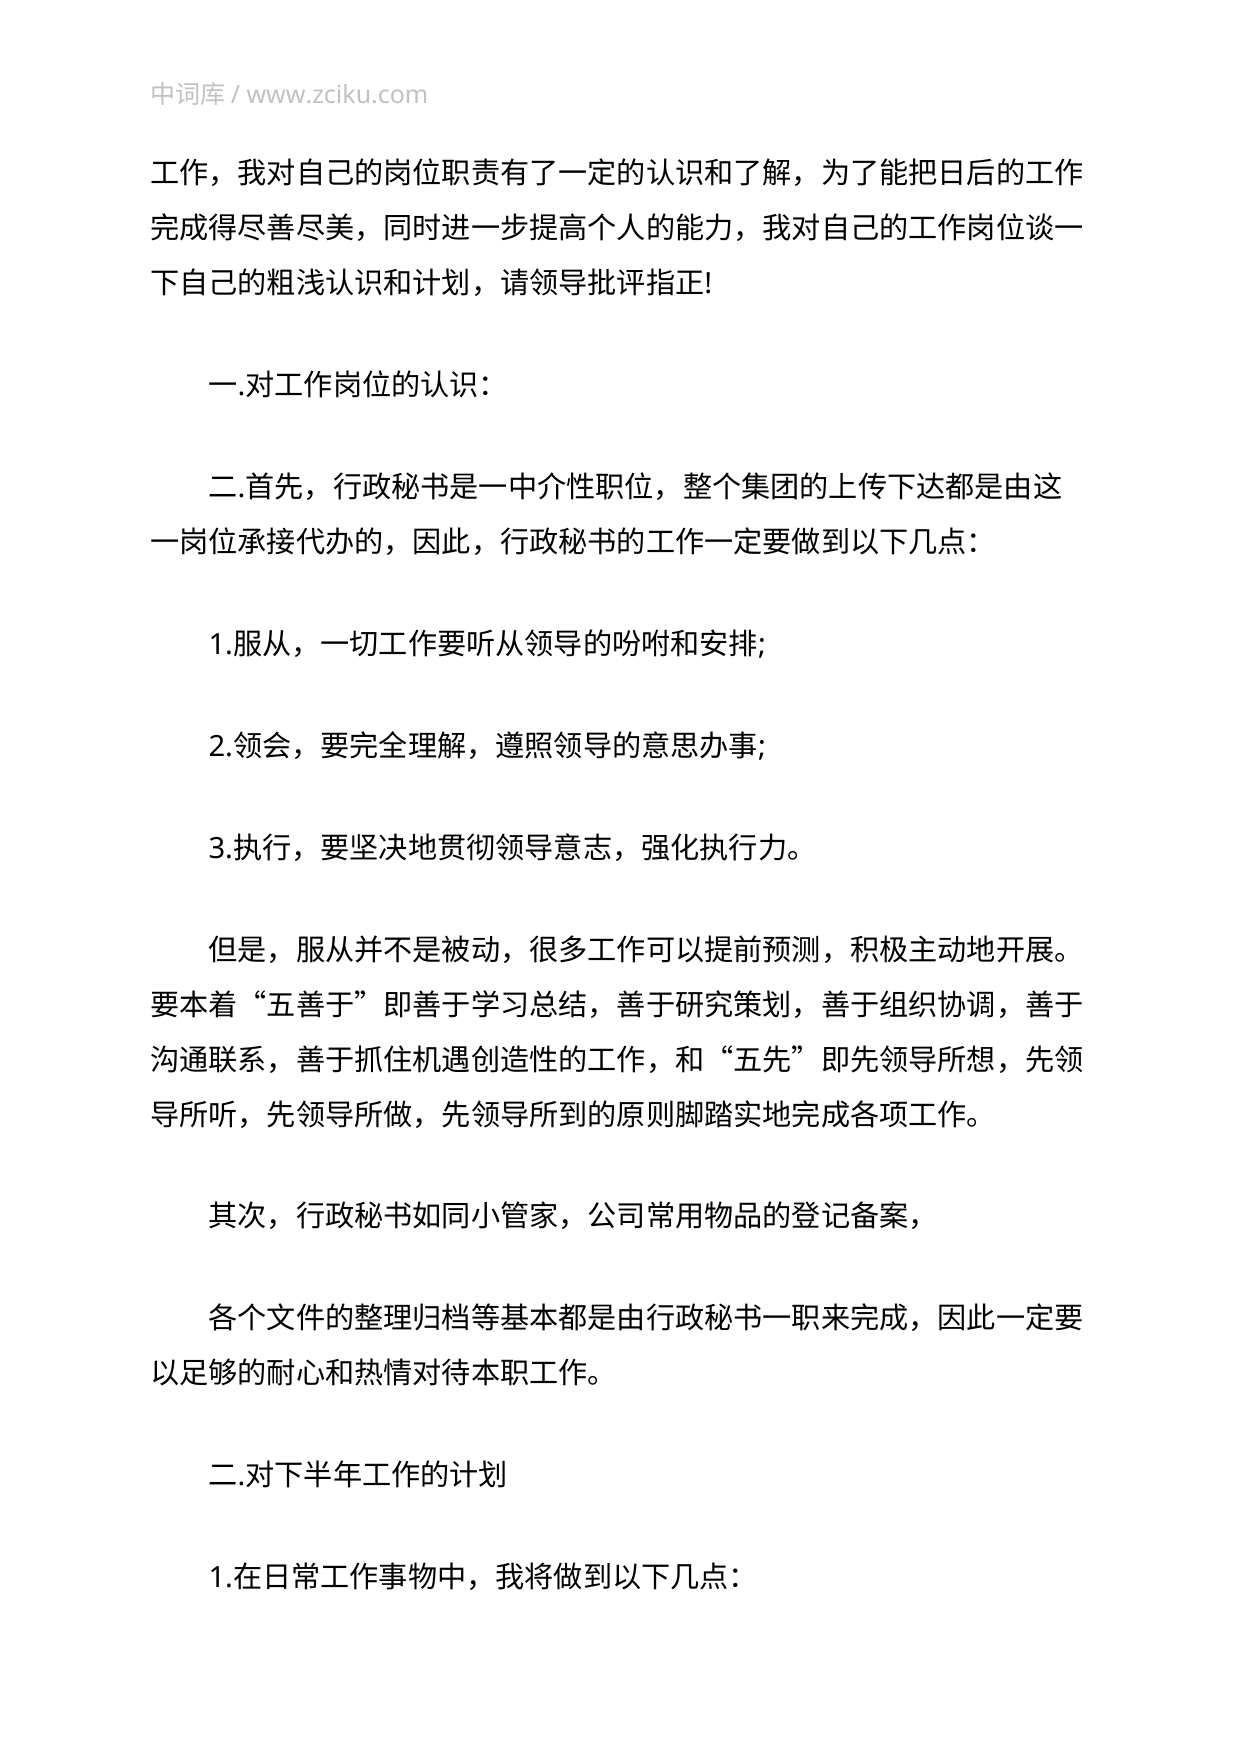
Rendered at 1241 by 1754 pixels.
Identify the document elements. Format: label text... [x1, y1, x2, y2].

text 各个文件的整理归档等基本都是由行政秘书一职来完成，因此一定要以足够的耐心和热情对待本职工作。 [150, 1295, 1090, 1392]
text 但是，服从并不是被动，很多工作可以提前预测，积极主动地开展。要本着“五善于”即善于学习总结，善于研究策划，善于组织协调，善于沟通联系，善于抓住机遇创造性的工作，和“五先”即先领导所想，先领导所听，先领导所做，先领导所到的原则脚踏实地完成各项工作。 [150, 926, 1090, 1133]
text 1.在日常工作事物中，我将做到以下几点： [150, 1553, 1090, 1596]
text 3.执行，要坚决地贯彻领导意志，强化执行力。 [150, 824, 1090, 867]
text 二.对下半年工作的计划 [150, 1451, 1090, 1494]
text 1.服从，一切工作要听从领导的吩咐和安排; [150, 621, 1090, 663]
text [150, 150, 1090, 302]
text 2.领会，要完全理解，遵照领导的意思办事; [150, 722, 1090, 765]
text 一.对工作岗位的认识： [150, 362, 1090, 404]
text 二.首先，行政秘书是一中介性职位，整个集团的上传下达都是由这一岗位承接代办的，因此，行政秘书的工作一定要做到以下几点： [150, 464, 1090, 561]
text 其次，行政秘书如同小管家，公司常用物品的登记备案， [150, 1193, 1090, 1235]
